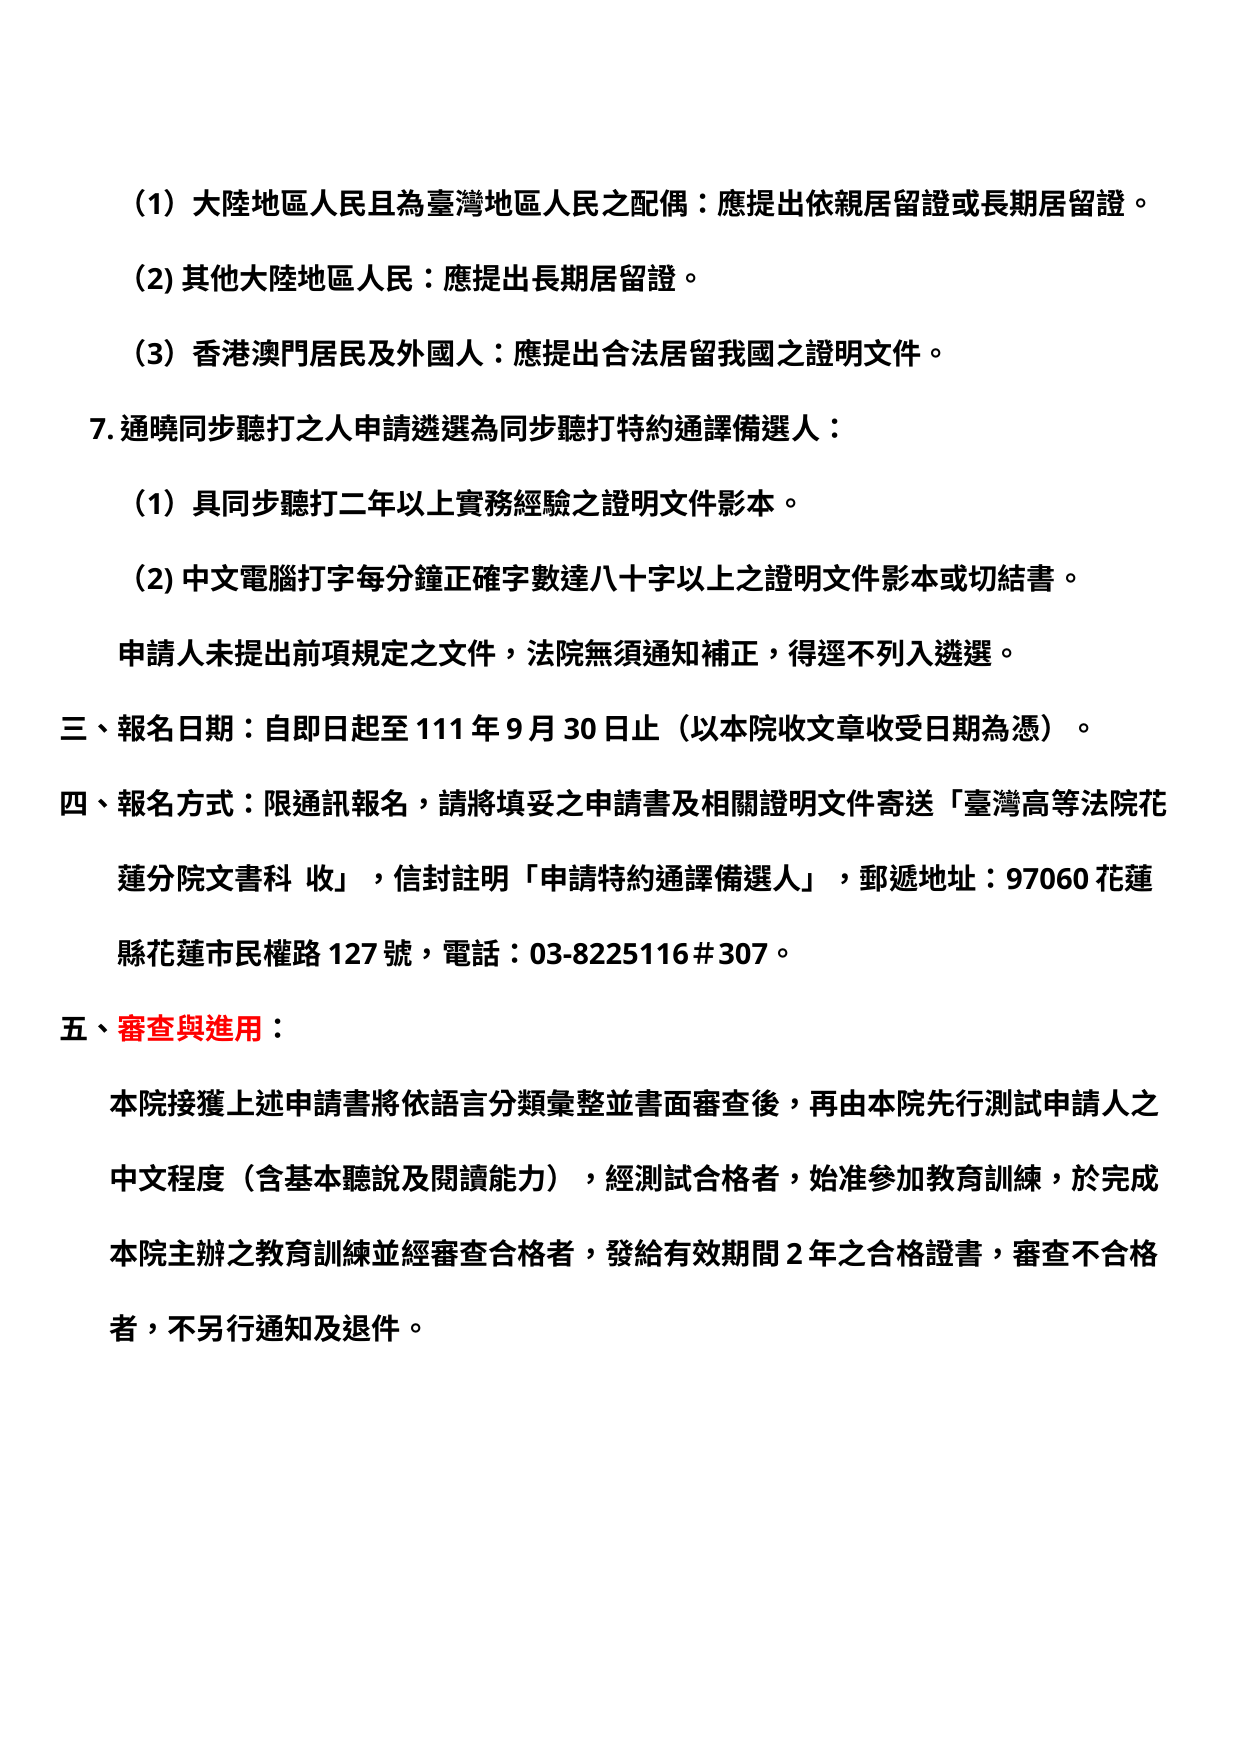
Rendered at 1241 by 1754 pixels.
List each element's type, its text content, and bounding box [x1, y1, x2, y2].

text 三、報名日期：自即日起至111年9月30日止（以本院收文章收受日期為憑）。 [59, 689, 1181, 764]
text 五、審查與進用： [59, 989, 1181, 1064]
text 本院接獲上述申請書將依語言分類彙整並書面審查後，再由本院先行測試申請人之中文程度（含基本聽說及閱讀能力），經測試合格者，始准參加教育訓練，於完成本院主辦之教育訓練並經審查合格者，發給有效期間2年之合格證書，審查不合格者，不另行通知及退件。 [109, 1064, 1181, 1364]
text （3）香港澳門居民及外國人：應提出合法居留我國之證明文件。 [59, 314, 1181, 389]
text （1）大陸地區人民且為臺灣地區人民之配偶：應提出依親居留證或長期居留證。 [59, 164, 1181, 239]
text 四、報名方式：限通訊報名，請將填妥之申請書及相關證明文件寄送「臺灣高等法院花蓮分院文書科 收」，信封註明「申請特約通譯備選人」，郵遞地址：97060花蓮縣花蓮市民權路127號，電話：03-8225116＃307。 [59, 764, 1181, 989]
text （2) 其他大陸地區人民：應提出長期居留證。 [59, 239, 1181, 314]
text （1）具同步聽打二年以上實務經驗之證明文件影本。 [59, 464, 1181, 539]
text 申請人未提出前項規定之文件，法院無須通知補正，得逕不列入遴選。 [59, 614, 1181, 689]
text 7. 通曉同步聽打之人申請遴選為同步聽打特約通譯備選人： [59, 389, 1181, 464]
text （2) 中文電腦打字每分鐘正確字數達八十字以上之證明文件影本或切結書。 [59, 539, 1181, 614]
